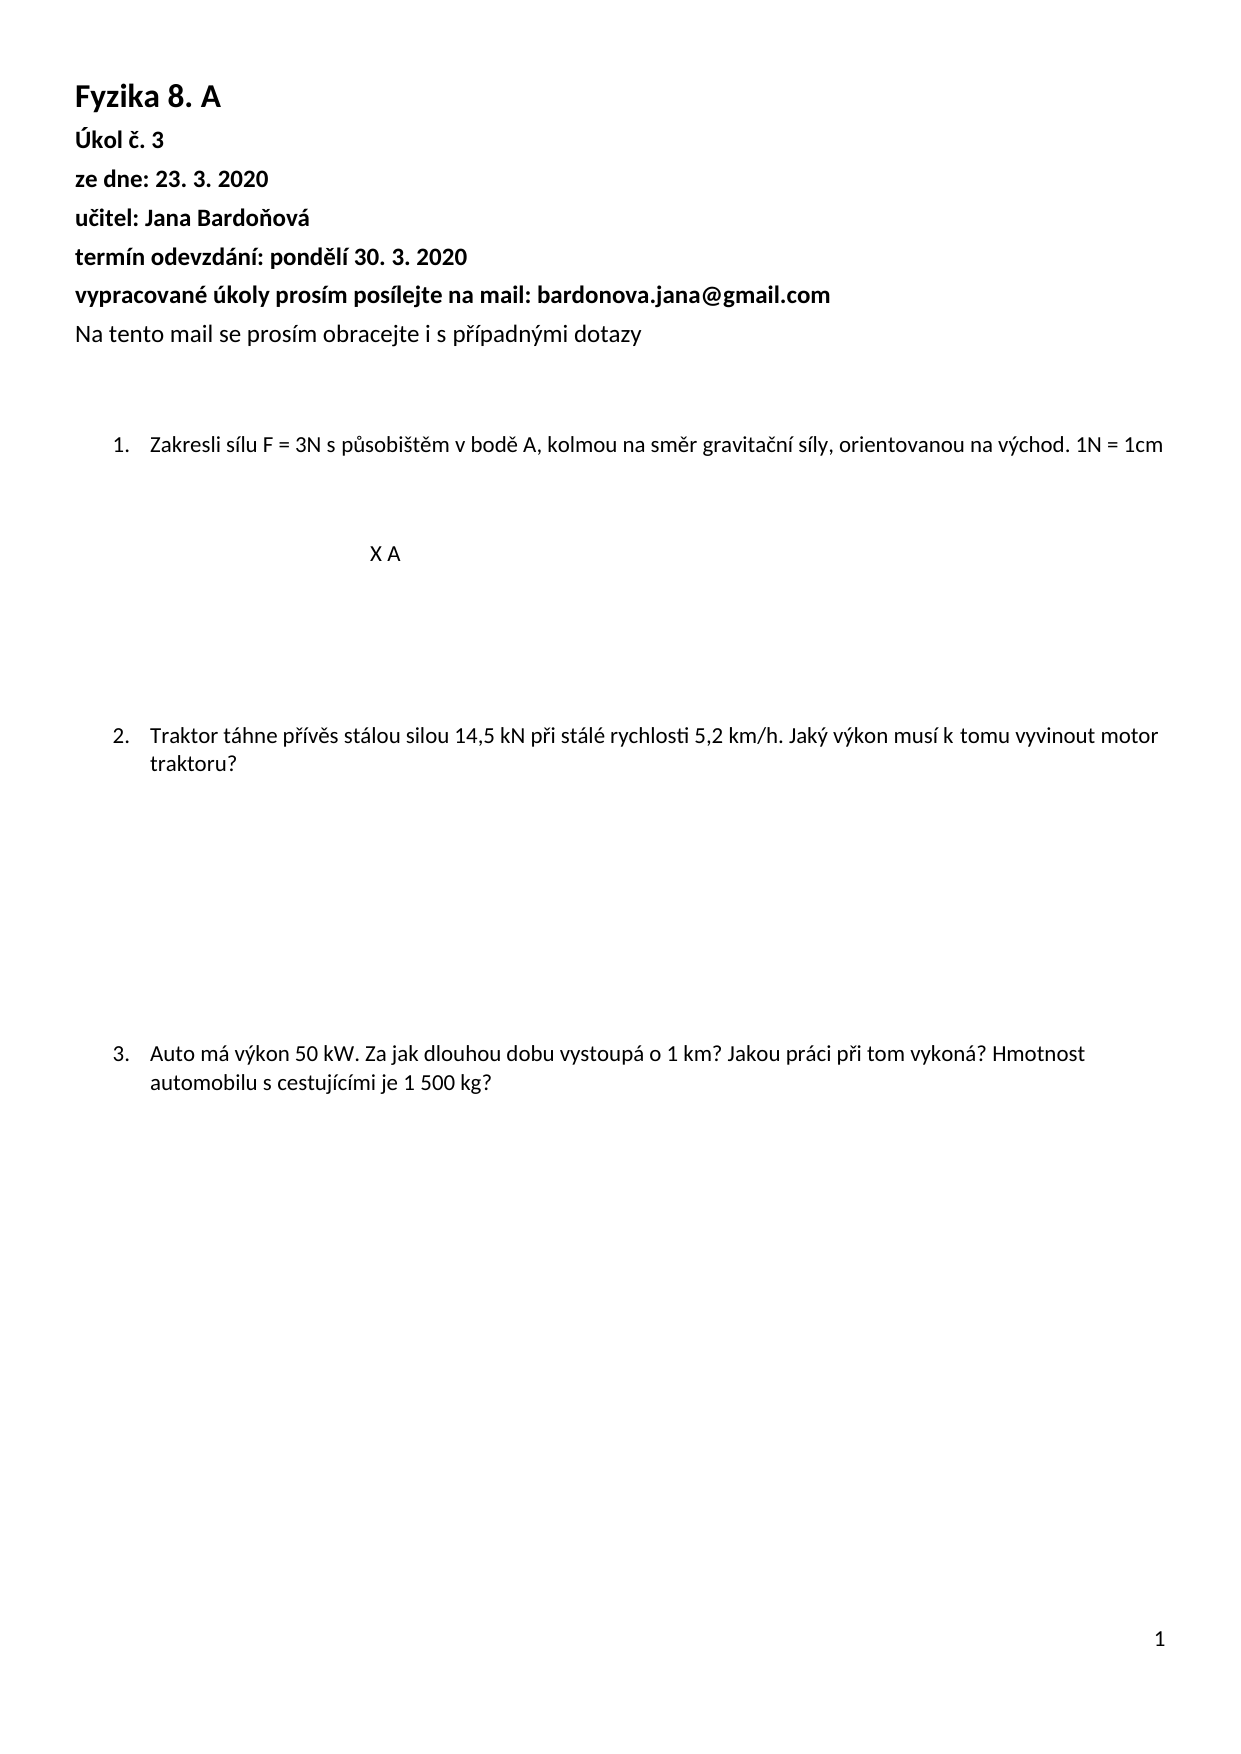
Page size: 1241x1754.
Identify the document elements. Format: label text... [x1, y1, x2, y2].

text Fyzika 8. A [75, 75, 1173, 116]
text X A [370, 539, 1165, 567]
text termín odevzdání: pondělí 30. 3. 2020 [75, 241, 1165, 271]
text vypracované úkoly prosím posílejte na mail: bardonova.jana@gmail.com [75, 279, 1173, 310]
text ze dne: 23. 3. 2020 [75, 163, 1173, 193]
text Úkol č. 3 [75, 124, 1173, 154]
text učitel: Jana Bardoňová [75, 202, 1173, 232]
list Zakresli sílu F = 3N s působištěm v bodě A, kolmou na směr gravitační síly, orientovanou na východ. 1N = 1cm [112, 430, 1165, 458]
text Na tento mail se prosím obracejte i s případnými dotazy [75, 318, 1173, 349]
list Auto má výkon 50 kW. Za jak dlouhou dobu vystoupá o 1 km? Jakou práci při tom vykoná? Hmotnost automobilu s cestujícími je 1 500 kg? [112, 1039, 1165, 1096]
list Traktor táhne přívěs stálou silou 14,5 kN při stálé rychlosti 5,2 km/h. Jaký výkon musí k tomu vyvinout motor traktoru? [112, 721, 1165, 777]
